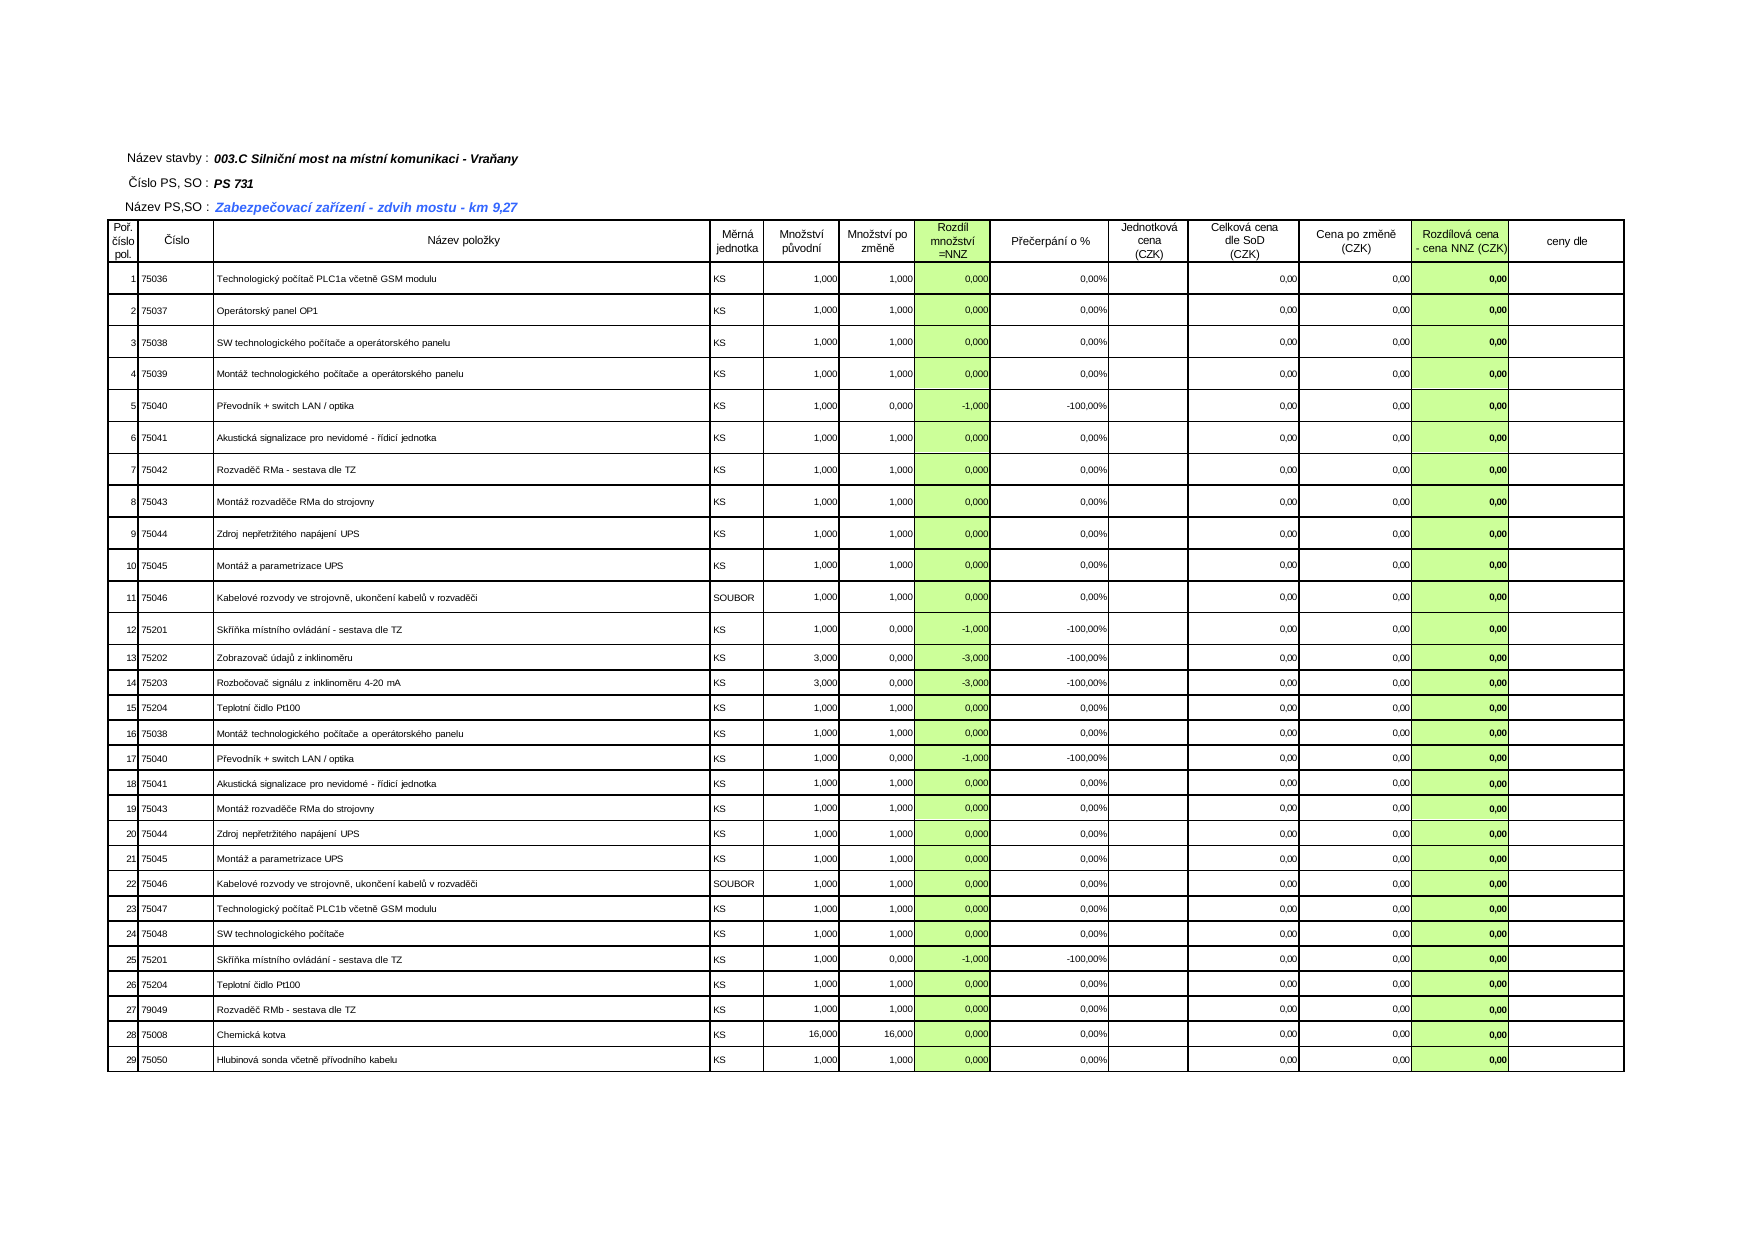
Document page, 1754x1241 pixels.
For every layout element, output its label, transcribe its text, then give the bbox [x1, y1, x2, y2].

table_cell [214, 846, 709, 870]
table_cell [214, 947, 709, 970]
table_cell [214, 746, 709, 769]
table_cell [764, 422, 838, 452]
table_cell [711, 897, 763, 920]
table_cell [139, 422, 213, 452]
text Název PS,SO : Zabezpečovací zařízení - zdvih mostu - km 9,27 [125, 200, 1636, 216]
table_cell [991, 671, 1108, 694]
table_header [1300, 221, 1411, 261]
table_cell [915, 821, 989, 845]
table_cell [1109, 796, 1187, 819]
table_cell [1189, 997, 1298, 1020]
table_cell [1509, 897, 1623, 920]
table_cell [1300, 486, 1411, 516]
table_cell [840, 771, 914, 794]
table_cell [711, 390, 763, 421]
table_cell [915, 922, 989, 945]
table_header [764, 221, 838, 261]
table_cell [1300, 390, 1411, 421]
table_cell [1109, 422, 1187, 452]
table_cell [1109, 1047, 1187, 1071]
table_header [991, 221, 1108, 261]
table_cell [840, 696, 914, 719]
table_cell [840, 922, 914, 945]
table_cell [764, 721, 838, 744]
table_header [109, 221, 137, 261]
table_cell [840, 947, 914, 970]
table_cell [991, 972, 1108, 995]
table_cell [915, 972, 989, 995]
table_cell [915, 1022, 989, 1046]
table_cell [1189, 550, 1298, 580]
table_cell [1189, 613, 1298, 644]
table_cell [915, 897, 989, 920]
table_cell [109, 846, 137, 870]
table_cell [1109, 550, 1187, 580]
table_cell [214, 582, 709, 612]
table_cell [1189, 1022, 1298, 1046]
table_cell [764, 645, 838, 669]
text Číslo PS, SO : PS 731 [128, 175, 1636, 191]
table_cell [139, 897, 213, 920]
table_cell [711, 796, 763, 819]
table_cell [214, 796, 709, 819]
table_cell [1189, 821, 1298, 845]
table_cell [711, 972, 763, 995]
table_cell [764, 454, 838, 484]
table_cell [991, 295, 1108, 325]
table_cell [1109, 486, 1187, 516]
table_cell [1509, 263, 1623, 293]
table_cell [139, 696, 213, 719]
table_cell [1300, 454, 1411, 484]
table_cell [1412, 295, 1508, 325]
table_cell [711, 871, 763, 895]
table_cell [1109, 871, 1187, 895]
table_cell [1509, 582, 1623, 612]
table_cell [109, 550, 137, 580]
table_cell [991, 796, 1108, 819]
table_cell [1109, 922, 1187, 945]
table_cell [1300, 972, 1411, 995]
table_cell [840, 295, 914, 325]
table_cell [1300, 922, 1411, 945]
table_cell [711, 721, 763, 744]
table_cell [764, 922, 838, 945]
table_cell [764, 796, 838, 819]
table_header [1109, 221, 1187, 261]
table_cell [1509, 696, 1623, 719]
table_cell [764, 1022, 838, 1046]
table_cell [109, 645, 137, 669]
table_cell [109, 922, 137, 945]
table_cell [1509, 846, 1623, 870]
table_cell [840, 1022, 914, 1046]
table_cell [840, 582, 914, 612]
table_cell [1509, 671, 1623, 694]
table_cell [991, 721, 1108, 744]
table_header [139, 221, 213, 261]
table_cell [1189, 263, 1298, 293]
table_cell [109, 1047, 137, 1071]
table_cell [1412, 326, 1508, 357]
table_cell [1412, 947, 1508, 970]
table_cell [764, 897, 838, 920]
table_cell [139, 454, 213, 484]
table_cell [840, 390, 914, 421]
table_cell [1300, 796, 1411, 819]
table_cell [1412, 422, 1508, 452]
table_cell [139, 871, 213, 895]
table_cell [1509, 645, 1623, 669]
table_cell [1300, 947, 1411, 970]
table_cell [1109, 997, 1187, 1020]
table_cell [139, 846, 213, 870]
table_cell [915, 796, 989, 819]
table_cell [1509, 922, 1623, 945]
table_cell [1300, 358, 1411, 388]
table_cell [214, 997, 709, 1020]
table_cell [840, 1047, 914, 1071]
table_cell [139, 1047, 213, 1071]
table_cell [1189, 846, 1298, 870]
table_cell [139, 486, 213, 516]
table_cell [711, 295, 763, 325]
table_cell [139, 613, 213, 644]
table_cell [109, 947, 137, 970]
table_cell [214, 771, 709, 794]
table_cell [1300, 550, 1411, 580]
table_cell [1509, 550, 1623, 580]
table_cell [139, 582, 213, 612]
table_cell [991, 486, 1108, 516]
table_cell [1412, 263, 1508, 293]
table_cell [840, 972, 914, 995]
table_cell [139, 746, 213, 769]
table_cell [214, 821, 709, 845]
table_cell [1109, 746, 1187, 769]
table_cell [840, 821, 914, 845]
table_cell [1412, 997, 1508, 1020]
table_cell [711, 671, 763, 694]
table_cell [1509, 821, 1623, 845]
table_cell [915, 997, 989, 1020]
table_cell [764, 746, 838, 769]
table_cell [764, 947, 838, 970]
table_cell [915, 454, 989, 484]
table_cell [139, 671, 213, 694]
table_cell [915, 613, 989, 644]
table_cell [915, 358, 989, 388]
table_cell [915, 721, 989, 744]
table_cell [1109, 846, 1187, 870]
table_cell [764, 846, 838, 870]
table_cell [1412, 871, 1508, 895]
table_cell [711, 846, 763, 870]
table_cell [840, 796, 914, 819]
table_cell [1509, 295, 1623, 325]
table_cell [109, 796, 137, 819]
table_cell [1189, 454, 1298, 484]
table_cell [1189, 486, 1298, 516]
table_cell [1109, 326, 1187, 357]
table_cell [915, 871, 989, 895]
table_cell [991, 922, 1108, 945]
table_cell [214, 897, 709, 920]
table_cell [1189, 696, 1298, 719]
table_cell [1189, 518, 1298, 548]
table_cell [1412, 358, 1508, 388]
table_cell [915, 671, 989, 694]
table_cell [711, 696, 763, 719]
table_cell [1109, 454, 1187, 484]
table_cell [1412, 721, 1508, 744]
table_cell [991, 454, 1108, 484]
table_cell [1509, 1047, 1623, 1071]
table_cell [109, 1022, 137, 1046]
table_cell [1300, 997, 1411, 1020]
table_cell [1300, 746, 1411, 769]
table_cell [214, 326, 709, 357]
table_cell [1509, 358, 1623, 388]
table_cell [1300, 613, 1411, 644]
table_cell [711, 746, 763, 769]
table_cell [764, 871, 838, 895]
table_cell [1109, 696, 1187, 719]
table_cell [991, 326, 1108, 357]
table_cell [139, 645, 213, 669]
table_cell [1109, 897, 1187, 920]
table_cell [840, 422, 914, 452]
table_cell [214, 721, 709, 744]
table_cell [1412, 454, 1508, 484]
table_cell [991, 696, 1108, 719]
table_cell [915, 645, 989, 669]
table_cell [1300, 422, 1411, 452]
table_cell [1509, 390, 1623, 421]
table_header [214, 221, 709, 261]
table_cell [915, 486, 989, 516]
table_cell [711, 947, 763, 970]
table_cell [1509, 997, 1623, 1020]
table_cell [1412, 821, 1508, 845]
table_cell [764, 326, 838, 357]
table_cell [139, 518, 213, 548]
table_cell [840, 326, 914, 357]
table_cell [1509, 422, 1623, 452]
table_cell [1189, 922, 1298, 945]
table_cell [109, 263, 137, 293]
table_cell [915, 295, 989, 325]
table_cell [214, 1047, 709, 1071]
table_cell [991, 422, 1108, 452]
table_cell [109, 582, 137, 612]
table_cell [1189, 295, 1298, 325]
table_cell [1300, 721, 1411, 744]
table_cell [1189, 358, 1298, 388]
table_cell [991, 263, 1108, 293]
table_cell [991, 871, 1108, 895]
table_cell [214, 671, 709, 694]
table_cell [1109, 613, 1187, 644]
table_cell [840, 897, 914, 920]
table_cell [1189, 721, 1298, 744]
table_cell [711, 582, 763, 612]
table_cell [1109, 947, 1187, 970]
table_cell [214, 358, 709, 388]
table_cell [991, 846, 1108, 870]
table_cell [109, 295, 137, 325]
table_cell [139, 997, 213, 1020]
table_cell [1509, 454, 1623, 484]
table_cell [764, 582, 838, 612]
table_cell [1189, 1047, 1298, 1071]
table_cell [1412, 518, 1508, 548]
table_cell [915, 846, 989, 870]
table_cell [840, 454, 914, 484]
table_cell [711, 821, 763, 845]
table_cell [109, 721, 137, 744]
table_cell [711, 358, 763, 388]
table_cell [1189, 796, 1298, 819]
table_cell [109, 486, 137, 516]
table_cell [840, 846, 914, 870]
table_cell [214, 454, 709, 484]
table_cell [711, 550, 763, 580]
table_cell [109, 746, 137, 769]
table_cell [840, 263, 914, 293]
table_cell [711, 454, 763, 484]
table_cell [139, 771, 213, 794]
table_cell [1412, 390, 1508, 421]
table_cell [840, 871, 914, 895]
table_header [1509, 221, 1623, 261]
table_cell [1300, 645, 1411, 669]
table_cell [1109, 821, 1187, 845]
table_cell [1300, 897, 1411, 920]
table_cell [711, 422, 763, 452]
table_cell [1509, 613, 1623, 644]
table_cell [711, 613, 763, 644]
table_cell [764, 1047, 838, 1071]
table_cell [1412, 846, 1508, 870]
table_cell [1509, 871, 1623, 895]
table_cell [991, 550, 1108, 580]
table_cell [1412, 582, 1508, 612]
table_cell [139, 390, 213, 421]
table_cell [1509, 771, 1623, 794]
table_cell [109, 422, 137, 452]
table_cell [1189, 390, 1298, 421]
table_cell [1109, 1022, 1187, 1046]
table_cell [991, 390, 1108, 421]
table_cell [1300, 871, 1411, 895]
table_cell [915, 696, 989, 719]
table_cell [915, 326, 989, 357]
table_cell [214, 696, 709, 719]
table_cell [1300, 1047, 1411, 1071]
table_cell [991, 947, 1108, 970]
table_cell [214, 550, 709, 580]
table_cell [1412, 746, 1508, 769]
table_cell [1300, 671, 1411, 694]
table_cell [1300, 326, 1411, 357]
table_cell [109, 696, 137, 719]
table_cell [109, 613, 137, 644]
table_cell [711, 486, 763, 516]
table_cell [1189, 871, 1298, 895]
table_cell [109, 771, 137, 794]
text Název stavby : 003.C Silniční most na místní komunikaci - Vraňany [127, 151, 1636, 167]
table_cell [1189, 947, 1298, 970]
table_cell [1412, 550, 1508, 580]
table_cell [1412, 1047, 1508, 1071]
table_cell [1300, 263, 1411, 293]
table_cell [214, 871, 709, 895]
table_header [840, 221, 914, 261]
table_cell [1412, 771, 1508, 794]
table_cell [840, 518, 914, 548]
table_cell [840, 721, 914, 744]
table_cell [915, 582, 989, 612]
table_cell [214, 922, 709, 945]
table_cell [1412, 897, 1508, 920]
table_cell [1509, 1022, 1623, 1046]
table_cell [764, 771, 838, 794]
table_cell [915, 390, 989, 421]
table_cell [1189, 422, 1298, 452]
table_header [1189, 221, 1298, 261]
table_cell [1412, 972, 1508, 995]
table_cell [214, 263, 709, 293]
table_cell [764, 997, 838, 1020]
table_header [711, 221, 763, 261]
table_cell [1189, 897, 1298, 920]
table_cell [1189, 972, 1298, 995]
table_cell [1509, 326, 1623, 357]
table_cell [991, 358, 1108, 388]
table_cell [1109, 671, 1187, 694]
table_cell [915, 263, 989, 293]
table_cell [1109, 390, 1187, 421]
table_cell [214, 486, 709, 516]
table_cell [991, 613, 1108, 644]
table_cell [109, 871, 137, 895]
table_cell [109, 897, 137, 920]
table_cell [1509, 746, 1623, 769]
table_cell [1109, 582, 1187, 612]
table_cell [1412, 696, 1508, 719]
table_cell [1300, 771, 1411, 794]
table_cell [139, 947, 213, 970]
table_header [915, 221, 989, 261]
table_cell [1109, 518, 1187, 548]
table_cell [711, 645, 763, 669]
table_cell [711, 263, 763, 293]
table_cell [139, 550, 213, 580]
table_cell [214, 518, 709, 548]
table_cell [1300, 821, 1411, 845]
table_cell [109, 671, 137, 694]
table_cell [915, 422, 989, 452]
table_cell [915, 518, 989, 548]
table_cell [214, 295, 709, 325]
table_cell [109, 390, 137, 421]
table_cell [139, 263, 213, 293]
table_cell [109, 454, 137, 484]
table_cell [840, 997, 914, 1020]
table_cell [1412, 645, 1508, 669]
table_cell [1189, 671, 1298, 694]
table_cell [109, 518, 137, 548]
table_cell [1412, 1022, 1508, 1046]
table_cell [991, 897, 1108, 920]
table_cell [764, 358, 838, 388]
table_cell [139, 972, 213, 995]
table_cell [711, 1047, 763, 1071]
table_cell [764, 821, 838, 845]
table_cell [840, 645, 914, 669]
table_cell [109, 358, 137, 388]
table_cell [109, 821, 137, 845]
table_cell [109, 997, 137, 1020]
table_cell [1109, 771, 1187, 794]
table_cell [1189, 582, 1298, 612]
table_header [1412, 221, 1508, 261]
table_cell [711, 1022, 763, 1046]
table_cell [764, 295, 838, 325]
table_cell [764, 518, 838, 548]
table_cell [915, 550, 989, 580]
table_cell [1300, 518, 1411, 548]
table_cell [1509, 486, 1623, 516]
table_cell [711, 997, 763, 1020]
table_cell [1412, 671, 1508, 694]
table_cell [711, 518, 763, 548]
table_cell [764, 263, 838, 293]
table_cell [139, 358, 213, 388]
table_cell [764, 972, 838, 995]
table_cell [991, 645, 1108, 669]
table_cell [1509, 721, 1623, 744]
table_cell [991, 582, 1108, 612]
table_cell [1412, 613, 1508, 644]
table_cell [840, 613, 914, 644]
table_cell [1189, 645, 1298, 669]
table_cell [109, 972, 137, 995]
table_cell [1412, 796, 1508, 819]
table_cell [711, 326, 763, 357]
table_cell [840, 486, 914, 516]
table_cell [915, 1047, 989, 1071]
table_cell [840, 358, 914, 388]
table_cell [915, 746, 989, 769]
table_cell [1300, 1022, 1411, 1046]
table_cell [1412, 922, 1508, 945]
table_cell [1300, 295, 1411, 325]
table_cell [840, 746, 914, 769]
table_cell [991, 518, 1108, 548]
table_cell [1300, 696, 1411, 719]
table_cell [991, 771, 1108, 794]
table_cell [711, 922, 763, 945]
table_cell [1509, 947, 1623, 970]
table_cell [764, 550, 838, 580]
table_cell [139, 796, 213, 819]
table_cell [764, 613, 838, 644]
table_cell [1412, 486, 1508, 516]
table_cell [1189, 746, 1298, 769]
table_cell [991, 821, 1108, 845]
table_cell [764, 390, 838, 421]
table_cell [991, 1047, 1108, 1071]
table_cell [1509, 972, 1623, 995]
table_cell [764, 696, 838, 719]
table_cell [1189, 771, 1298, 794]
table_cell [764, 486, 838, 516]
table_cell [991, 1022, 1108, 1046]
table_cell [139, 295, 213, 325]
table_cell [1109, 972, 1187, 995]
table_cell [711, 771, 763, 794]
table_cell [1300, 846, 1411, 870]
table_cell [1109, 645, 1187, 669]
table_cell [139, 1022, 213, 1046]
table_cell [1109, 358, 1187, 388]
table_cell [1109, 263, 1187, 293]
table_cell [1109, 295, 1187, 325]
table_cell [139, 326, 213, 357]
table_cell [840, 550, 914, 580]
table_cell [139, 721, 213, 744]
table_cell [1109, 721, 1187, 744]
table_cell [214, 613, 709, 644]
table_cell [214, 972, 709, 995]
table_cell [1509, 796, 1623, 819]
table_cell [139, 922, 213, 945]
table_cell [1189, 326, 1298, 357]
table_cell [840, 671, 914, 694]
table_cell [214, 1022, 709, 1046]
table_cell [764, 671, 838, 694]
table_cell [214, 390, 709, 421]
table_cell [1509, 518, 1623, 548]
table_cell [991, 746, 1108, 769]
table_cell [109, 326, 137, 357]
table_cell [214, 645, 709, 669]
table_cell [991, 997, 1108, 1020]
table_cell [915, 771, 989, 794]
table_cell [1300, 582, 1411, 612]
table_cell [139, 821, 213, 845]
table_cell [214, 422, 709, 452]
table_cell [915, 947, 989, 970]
